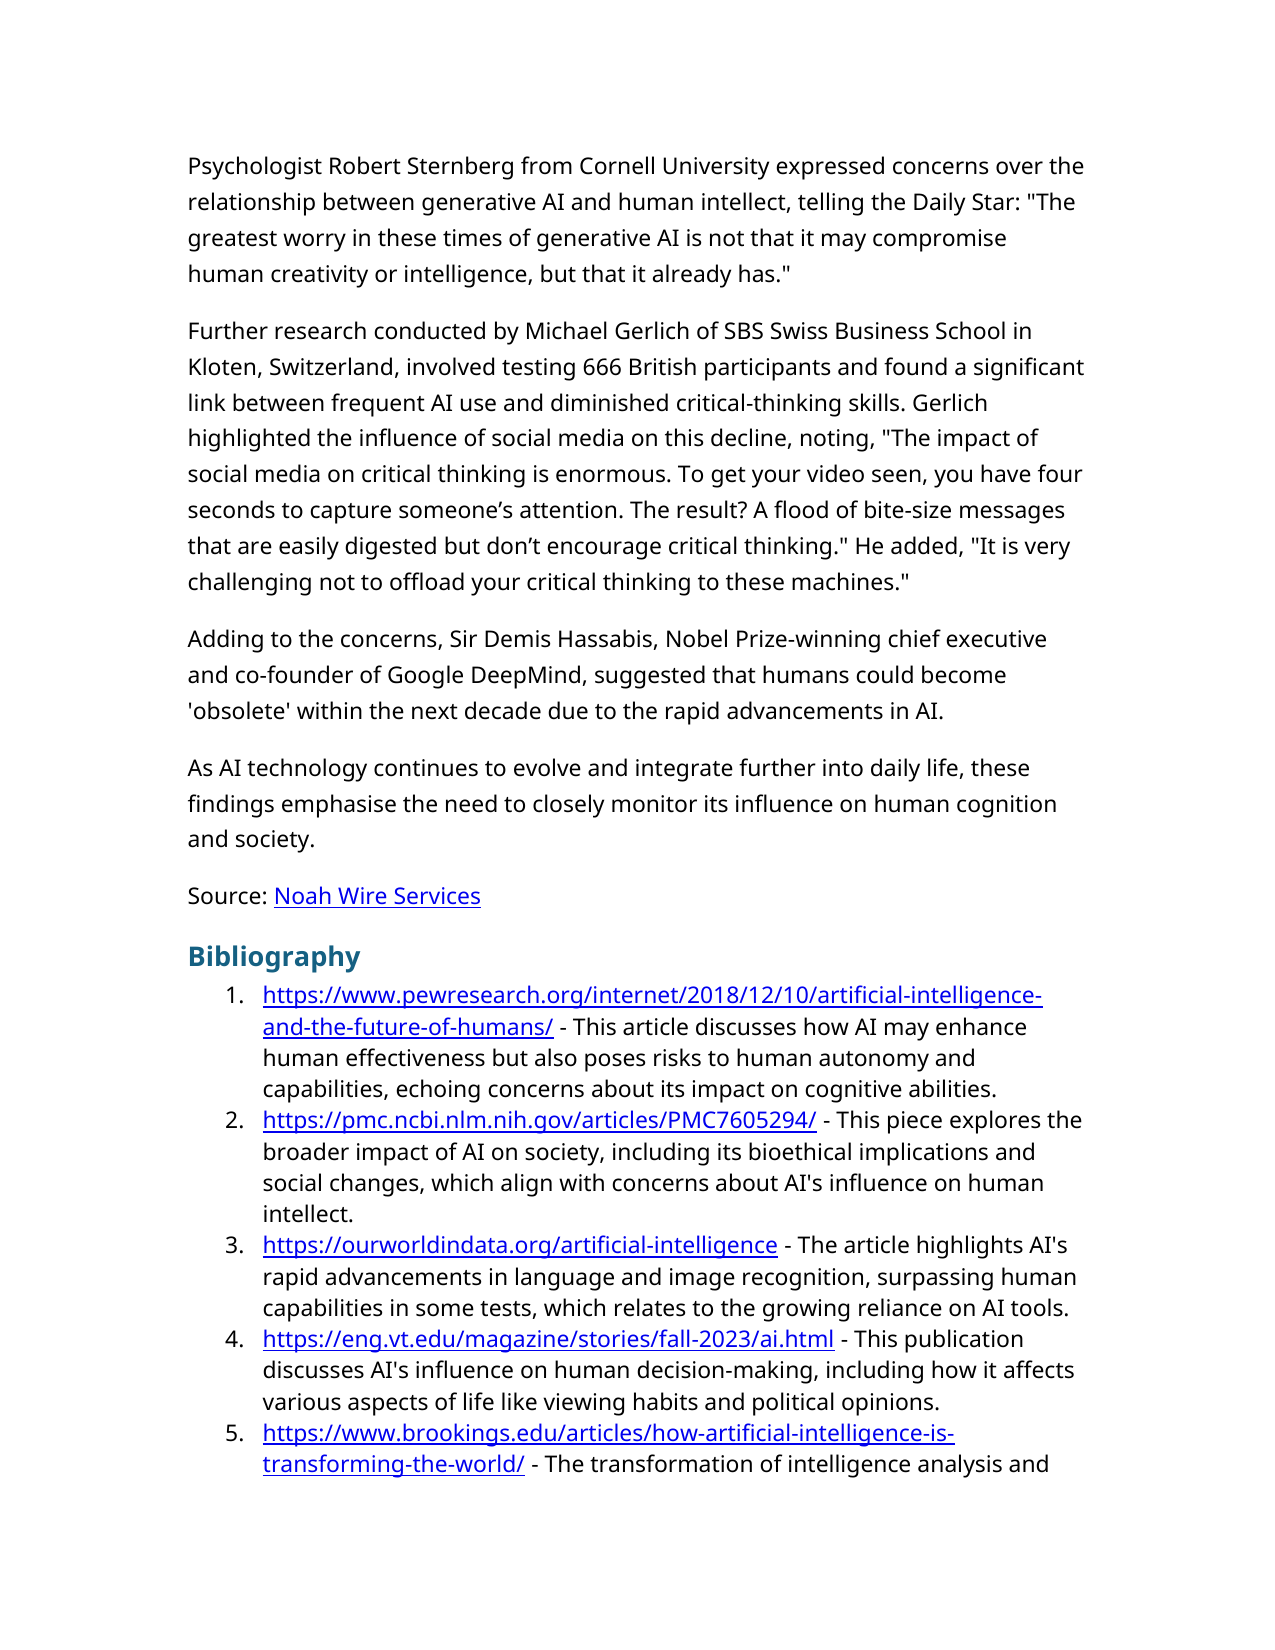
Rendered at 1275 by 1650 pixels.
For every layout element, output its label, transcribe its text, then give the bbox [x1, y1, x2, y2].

list https://eng.vt.edu/magazine/stories/fall-2023/ai.html - This publication discusses AI's influence on human decision-making, including how it affects various aspects of life like viewing habits and political opinions. [225, 1323, 1087, 1417]
text Adding to the concerns, Sir Demis Hassabis, Nobel Prize-winning chief executive and co-founder of Google DeepMind, suggested that humans could become 'obsolete' within the next decade due to the rapid advancements in AI. [187, 623, 1087, 726]
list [225, 1417, 1087, 1479]
list https://ourworldindata.org/artificial-intelligence - The article highlights AI's rapid advancements in language and image recognition, surpassing human capabilities in some tests, which relates to the growing reliance on AI tools. [225, 1229, 1087, 1323]
list https://pmc.ncbi.nlm.nih.gov/articles/PMC7605294/ - This piece explores the broader impact of AI on society, including its bioethical implications and social changes, which align with concerns about AI's influence on human intellect. [225, 1104, 1087, 1229]
text Further research conducted by Michael Gerlich of SBS Swiss Business School in Kloten, Switzerland, involved testing 666 British participants and found a significant link between frequent AI use and diminished critical-thinking skills. Gerlich highlighted the influence of social media on this decline, noting, "The impact of social media on critical thinking is enormous. To get your video seen, you have four seconds to capture someone’s attention. The result? A flood of bite-size messages that are easily digested but don’t encourage critical thinking." He added, "It is very challenging not to offload your critical thinking to these machines." [187, 314, 1087, 597]
text As AI technology continues to evolve and integrate further into daily life, these findings emphasise the need to closely monitor its influence on human cognition and society. [187, 752, 1087, 855]
subtitle Bibliography [187, 937, 1087, 974]
text Psychologist Robert Sternberg from Cornell University expressed concerns over the relationship between generative AI and human intellect, telling the Daily Star: "The greatest worry in these times of generative AI is not that it may compromise human creativity or intelligence, but that it already has." [187, 150, 1087, 289]
list https://www.pewresearch.org/internet/2018/12/10/artificial-intelligence-and-the-future-of-humans/ - This article discusses how AI may enhance human effectiveness but also poses risks to human autonomy and capabilities, echoing concerns about its impact on cognitive abilities. [225, 979, 1087, 1104]
text Source: Noah Wire Services [187, 880, 1087, 911]
